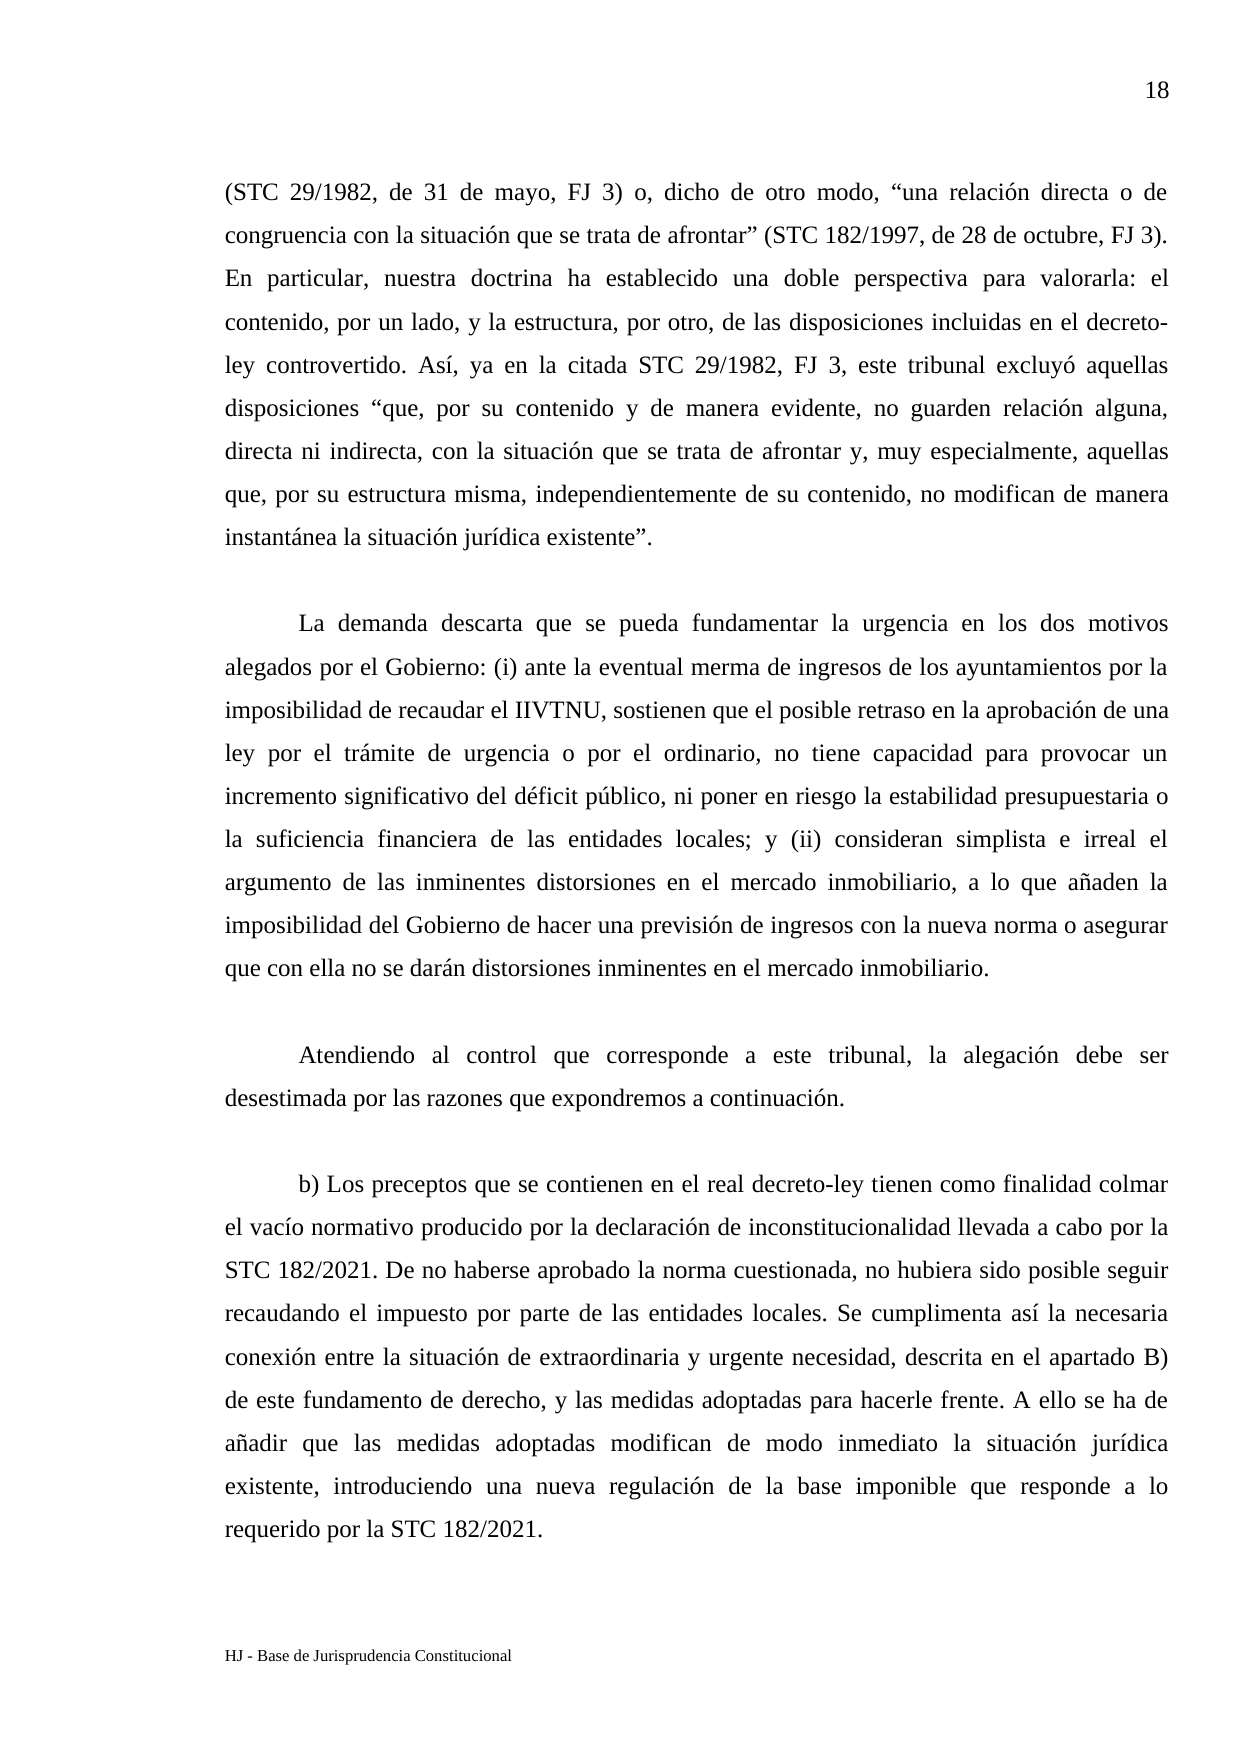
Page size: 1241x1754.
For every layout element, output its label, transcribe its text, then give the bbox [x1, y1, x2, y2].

text Atendiendo al control que corresponde a este tribunal, la alegación debe ser desestimada por las razones que expondremos a continuación. [224, 1040, 1169, 1112]
text b) Los preceptos que se contienen en el real decreto-ley tienen como finalidad colmar el vacío normativo producido por la declaración de inconstitucionalidad llevada a cabo por la STC 182/2021. De no haberse aprobado la norma cuestionada, no hubiera sido posible seguir recaudando el impuesto por parte de las entidades locales. Se cumplimenta así la necesaria conexión entre la situación de extraordinaria y urgente necesidad, descrita en el apartado B) de este fundamento de derecho, y las medidas adoptadas para hacerle frente. A ello se ha de añadir que las medidas adoptadas modifican de modo inmediato la situación jurídica existente, introduciendo una nueva regulación de la base imponible que responde a lo requerido por la STC 182/2021. [224, 1169, 1169, 1543]
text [224, 177, 1169, 551]
text La demanda descarta que se pueda fundamentar la urgencia en los dos motivos alegados por el Gobierno: (i) ante la eventual merma de ingresos de los ayuntamientos por la imposibilidad de recaudar el IIVTNU, sostienen que el posible retraso en la aprobación de una ley por el trámite de urgencia o por el ordinario, no tiene capacidad para provocar un incremento significativo del déficit público, ni poner en riesgo la estabilidad presupuestaria o la suficiencia financiera de las entidades locales; y (ii) consideran simplista e irreal el argumento de las inminentes distorsiones en el mercado inmobiliario, a lo que añaden la imposibilidad del Gobierno de hacer una previsión de ingresos con la nueva norma o asegurar que con ella no se darán distorsiones inminentes en el mercado inmobiliario. [224, 608, 1169, 982]
